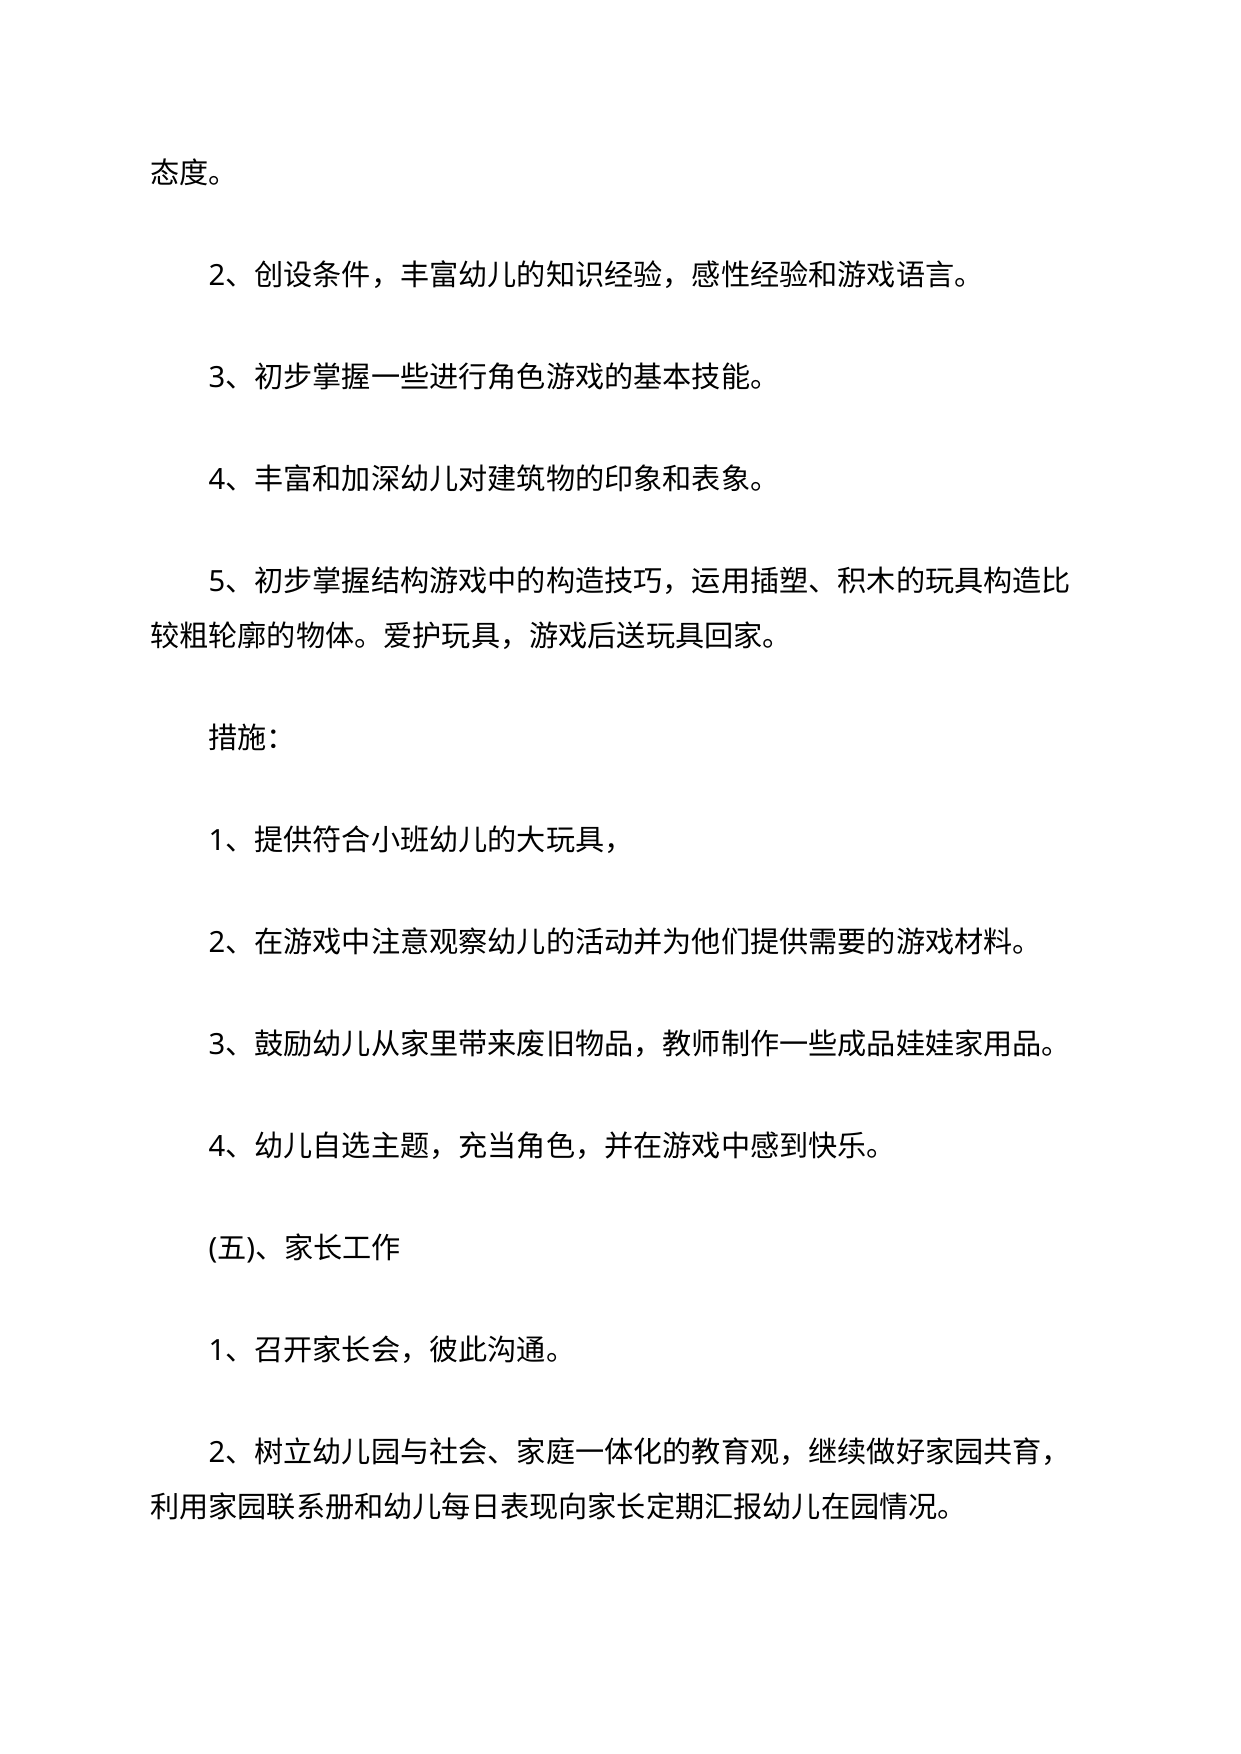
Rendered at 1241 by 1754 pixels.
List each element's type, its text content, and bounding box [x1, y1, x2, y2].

text 2、创设条件，丰富幼儿的知识经验，感性经验和游戏语言。 [150, 252, 1090, 294]
text 4、丰富和加深幼儿对建筑物的印象和表象。 [150, 456, 1090, 498]
text 2、在游戏中注意观察幼儿的活动并为他们提供需要的游戏材料。 [150, 918, 1090, 961]
text 3、初步掌握一些进行角色游戏的基本技能。 [150, 354, 1090, 396]
text 措施： [150, 714, 1090, 757]
text 5、初步掌握结构游戏中的构造技巧，运用插塑、积木的玩具构造比较粗轮廓的物体。爱护玩具，游戏后送玩具回家。 [150, 558, 1090, 655]
text 2、树立幼儿园与社会、家庭一体化的教育观，继续做好家园共育，利用家园联系册和幼儿每日表现向家长定期汇报幼儿在园情况。 [150, 1428, 1090, 1525]
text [150, 150, 1090, 192]
text 1、召开家长会，彼此沟通。 [150, 1326, 1090, 1368]
text 4、幼儿自选主题，充当角色，并在游戏中感到快乐。 [150, 1122, 1090, 1164]
text 1、提供符合小班幼儿的大玩具， [150, 816, 1090, 859]
text 3、鼓励幼儿从家里带来废旧物品，教师制作一些成品娃娃家用品。 [150, 1020, 1090, 1063]
text (五)、家长工作 [150, 1224, 1090, 1267]
